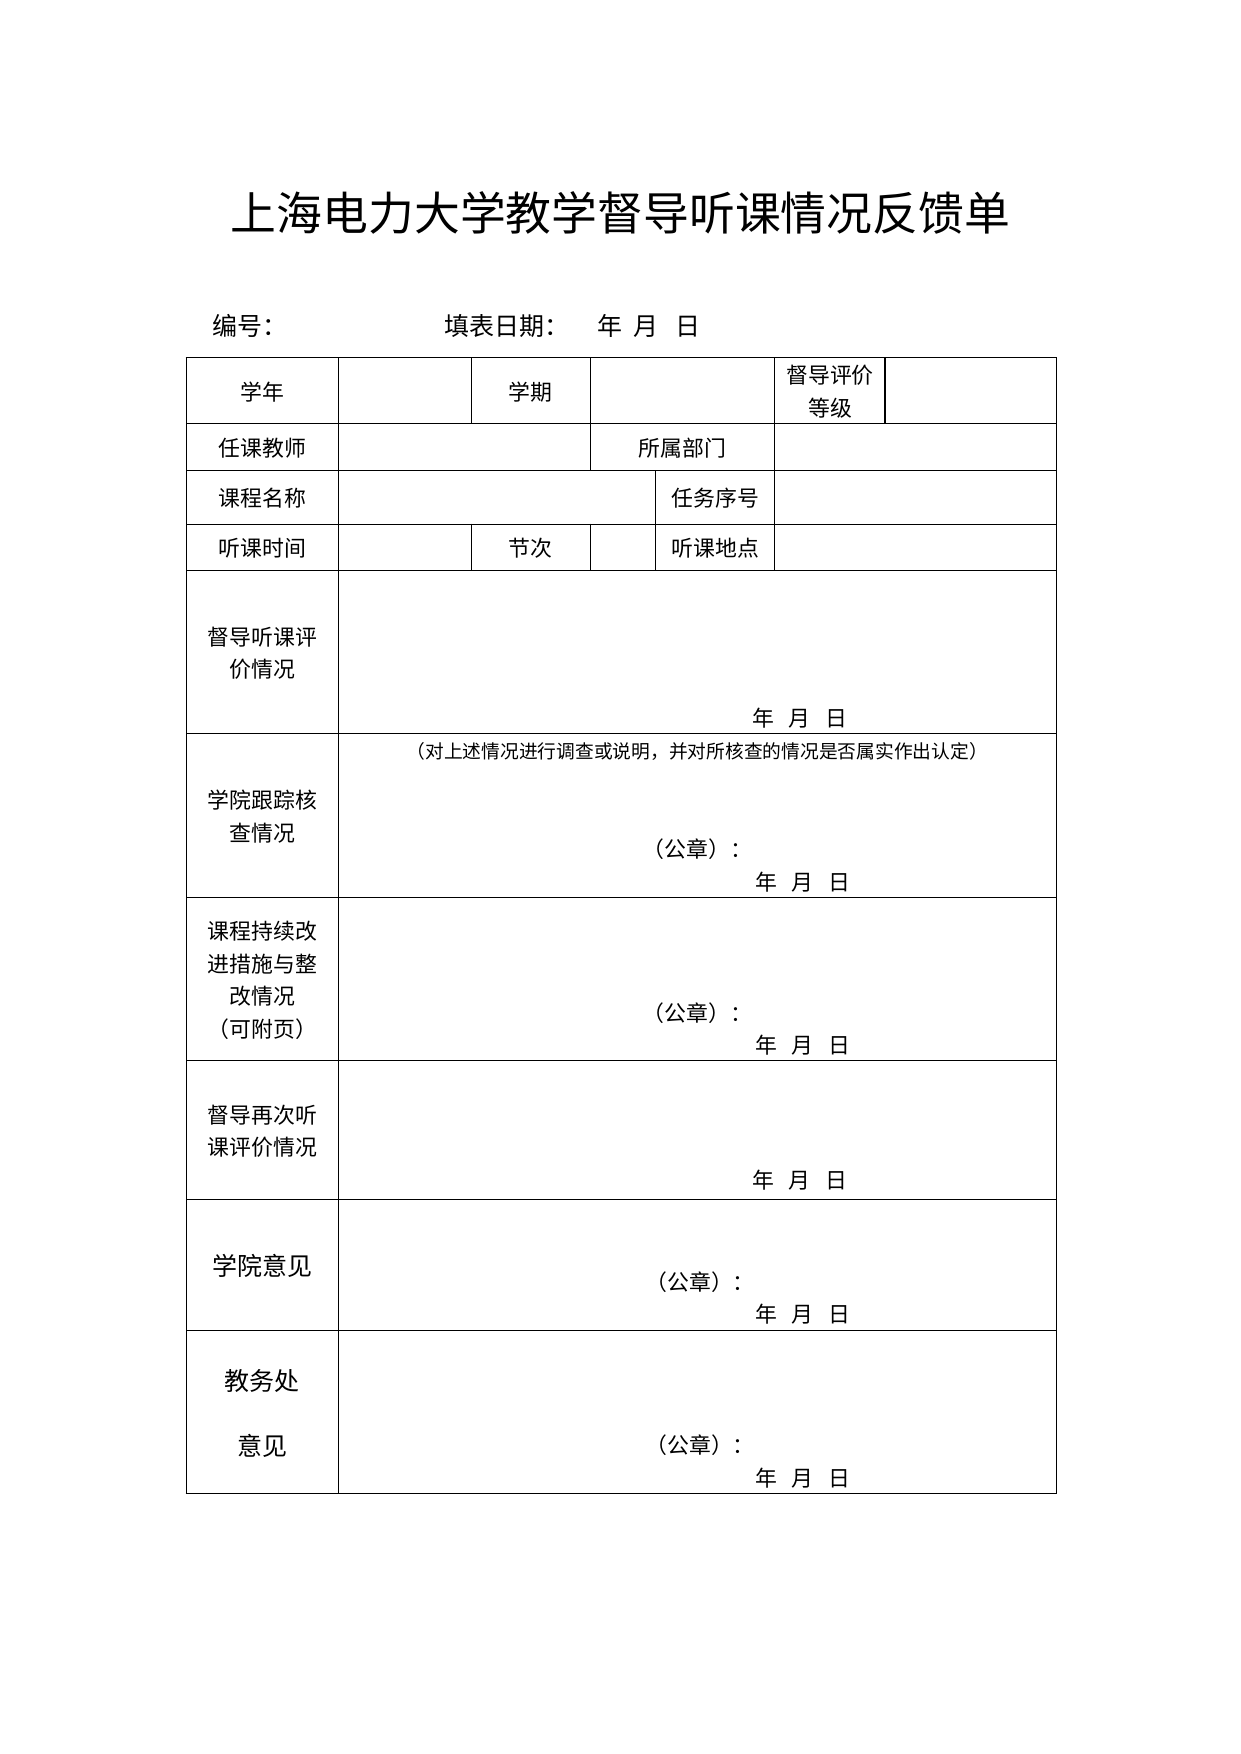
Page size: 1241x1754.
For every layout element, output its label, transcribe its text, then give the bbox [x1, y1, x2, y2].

table_cell [339, 525, 471, 569]
table_header 学期 [472, 358, 590, 423]
table_header 学年 [187, 358, 338, 423]
table_cell （公章）： 年 月 日 [339, 898, 1056, 1060]
table_cell 所属部门 [591, 424, 774, 470]
table_cell [339, 424, 590, 470]
table_header [339, 358, 471, 423]
table_cell 课程持续改进措施与整改情况 （可附页） [187, 898, 338, 1060]
table_cell 任课教师 [187, 424, 338, 470]
table_cell 督导再次听课评价情况 [187, 1061, 338, 1198]
text 上海电力大学教学督导听课情况反馈单 [187, 162, 1053, 259]
table_cell 听课时间 [187, 525, 338, 569]
table_cell [775, 424, 1056, 470]
table_cell 任务序号 [656, 471, 774, 523]
table_cell [339, 471, 655, 523]
table_cell [775, 525, 1056, 569]
table_cell 年 月 日 [339, 571, 1056, 733]
table_cell （对上述情况进行调查或说明，并对所核查的情况是否属实作出认定） （公章）： 年 月 日 [339, 734, 1056, 897]
table_cell 督导听课评价情况 [187, 571, 338, 733]
table_cell [775, 471, 1056, 523]
table_cell 教务处 意见 [187, 1331, 338, 1493]
table_cell （公章）： 年 月 日 [339, 1200, 1056, 1329]
table_cell 年 月 日 [339, 1061, 1056, 1198]
table_cell 学院跟踪核查情况 [187, 734, 338, 897]
table_cell [591, 525, 655, 569]
table_cell 节次 [472, 525, 590, 569]
table_cell 学院意见 [187, 1200, 338, 1329]
table_header [591, 358, 774, 423]
table_cell 课程名称 [187, 471, 338, 523]
table_header 督导评价 等级 [775, 358, 884, 423]
text 编号： 填表日期： 年 月 日 [187, 292, 1053, 357]
table_cell （公章）： 年 月 日 [339, 1331, 1056, 1493]
table_cell 听课地点 [656, 525, 774, 569]
table_header [886, 358, 1056, 423]
